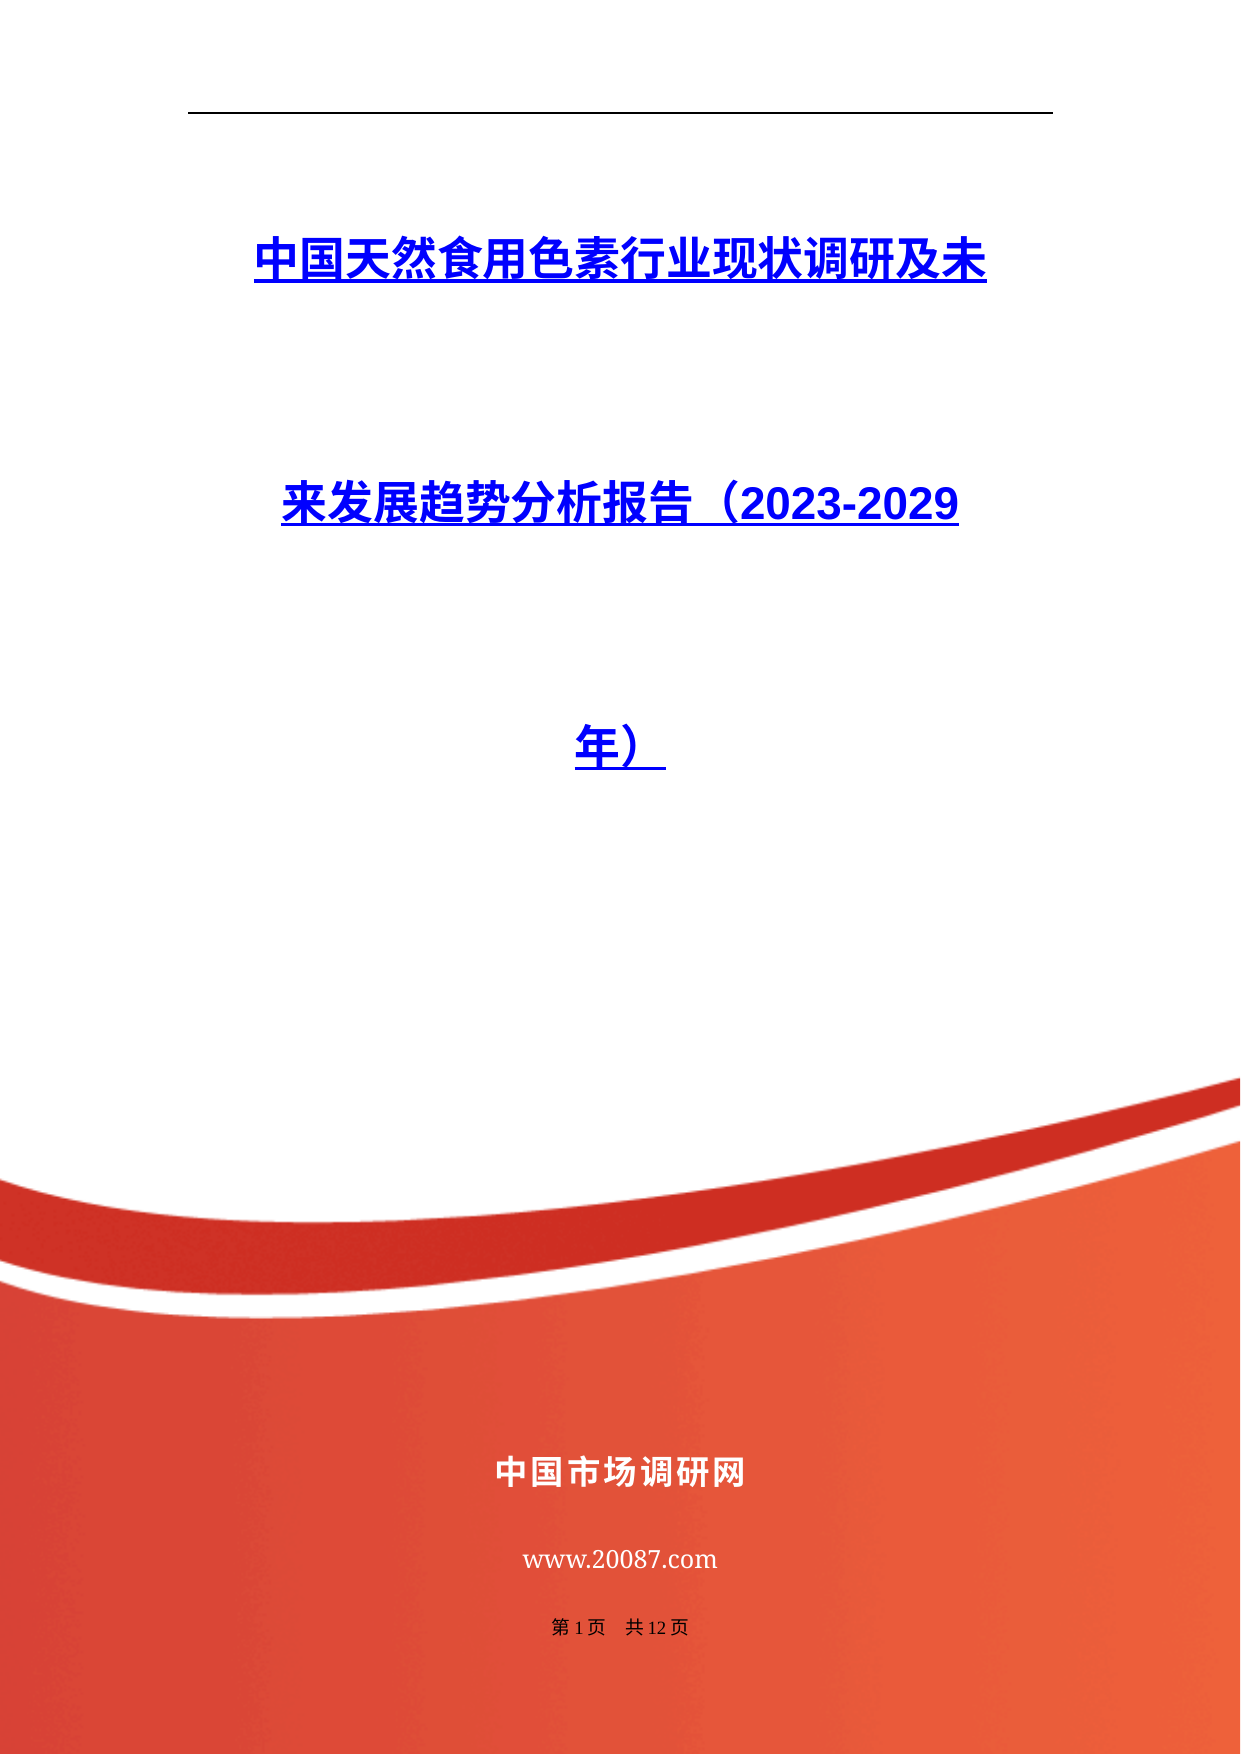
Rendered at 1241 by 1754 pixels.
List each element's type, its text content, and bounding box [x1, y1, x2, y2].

table_header 中国天然食用色素行业现状调研及未来发展趋势分析报告（2023-2029年） [188, 207, 1053, 871]
text www.20087.com [187, 1526, 1053, 1591]
picture [0, 1006, 1241, 1754]
subtitle 中国市场调研网 [187, 1437, 1053, 1502]
